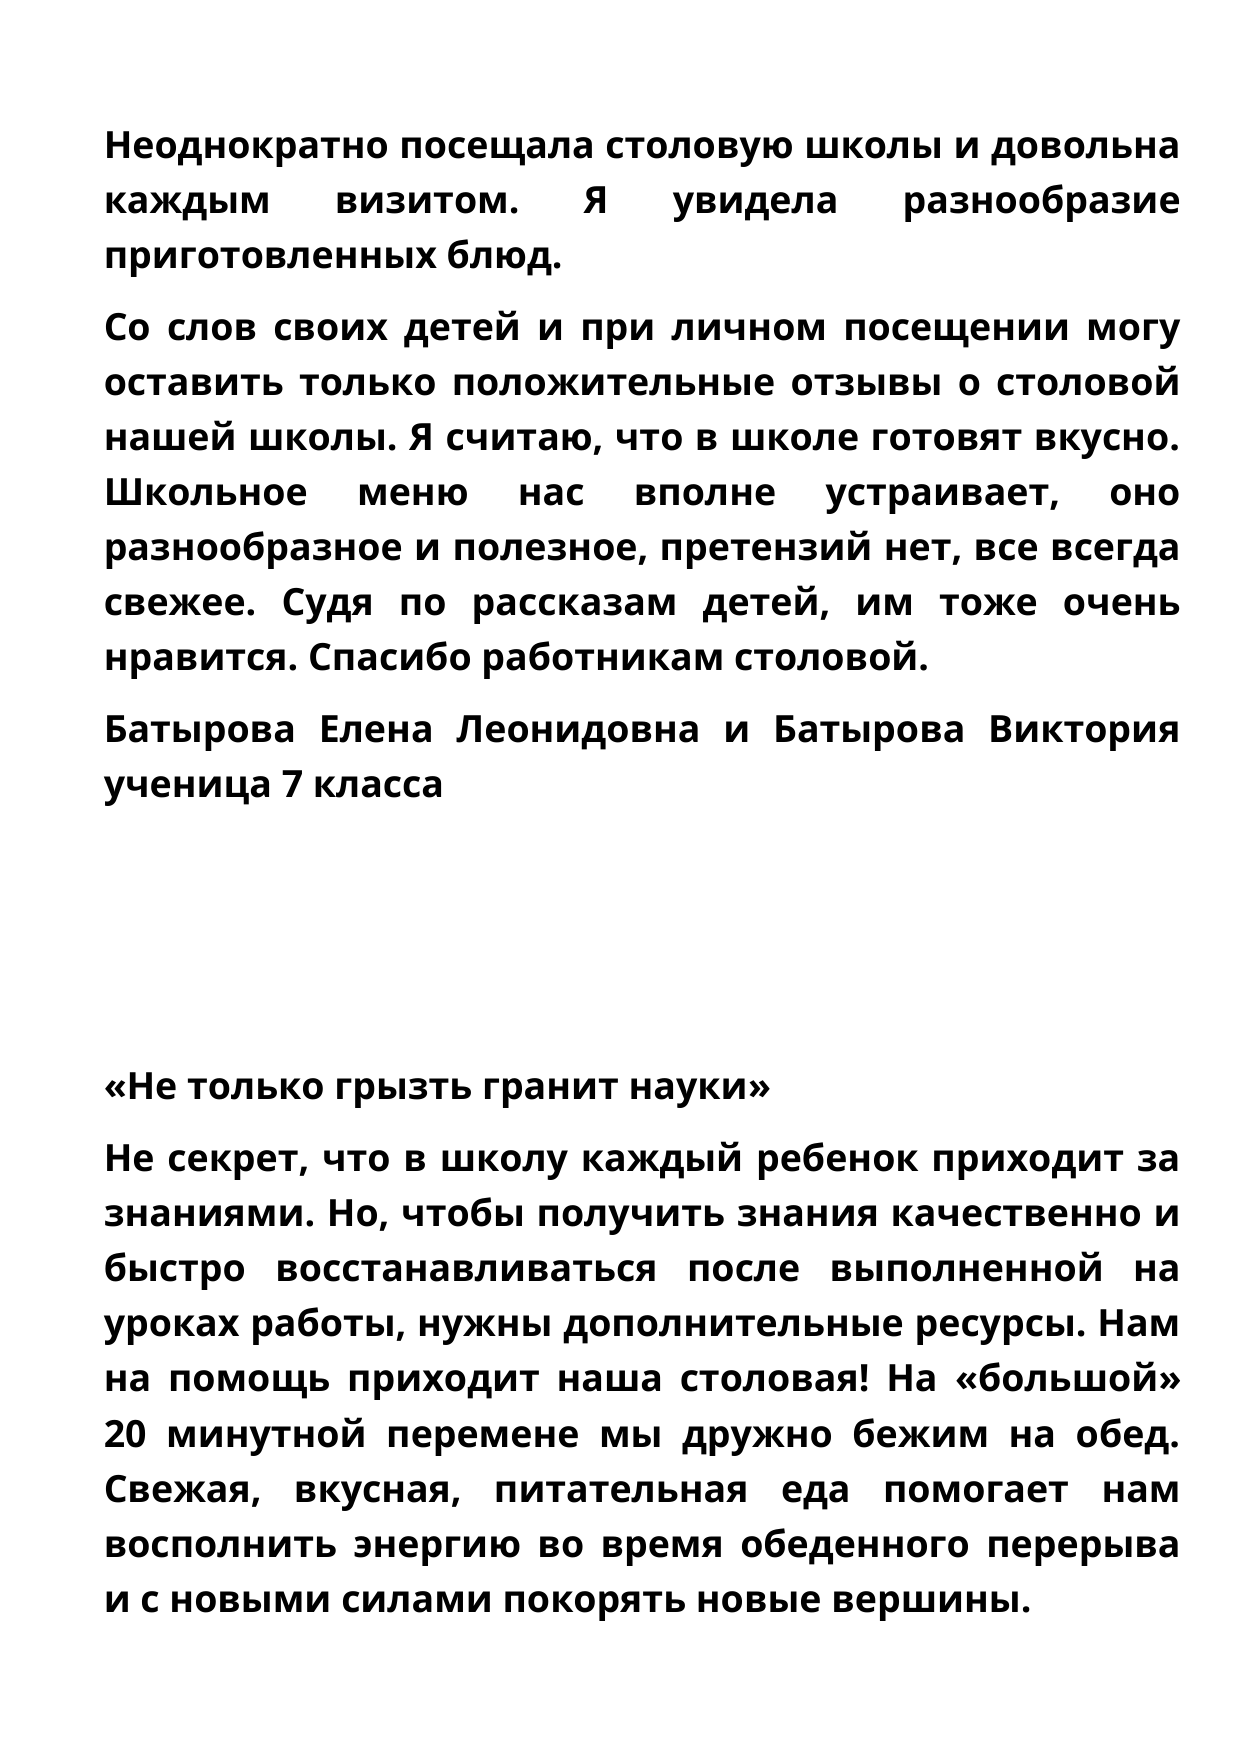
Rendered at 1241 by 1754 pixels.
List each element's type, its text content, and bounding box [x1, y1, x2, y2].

text Не секрет, что в школу каждый ребенок приходит за знаниями. Но, чтобы получить знания качественно и быстро восстанавливаться после выполненной на уроках работы, нужны дополнительные ресурсы. Нам на помощь приходит наша столовая! На «большой» 20 минутной перемене мы дружно бежим на обед. Свежая, вкусная, питательная еда помогает нам восполнить энергию во время обеденного перерыва и с новыми силами покорять новые вершины. [103, 1131, 1181, 1623]
text Батырова Елена Леонидовна и Батырова Виктория ученица 7 класса [103, 702, 1181, 809]
text Со слов своих детей и при личном посещении могу оставить только положительные отзывы о столовой нашей школы. Я считаю, что в школе готовят вкусно. Школьное меню нас вполне устраивает, оно разнообразное и полезное, претензий нет, все всегда свежее. Судя по рассказам детей, им тоже очень нравится. Спасибо работникам столовой. [103, 300, 1181, 682]
text «Не только грызть гранит науки» [103, 1059, 1181, 1111]
text Неоднократно посещала столовую школы и довольна каждым визитом. Я увидела разнообразие приготовленных блюд. [103, 118, 1181, 279]
